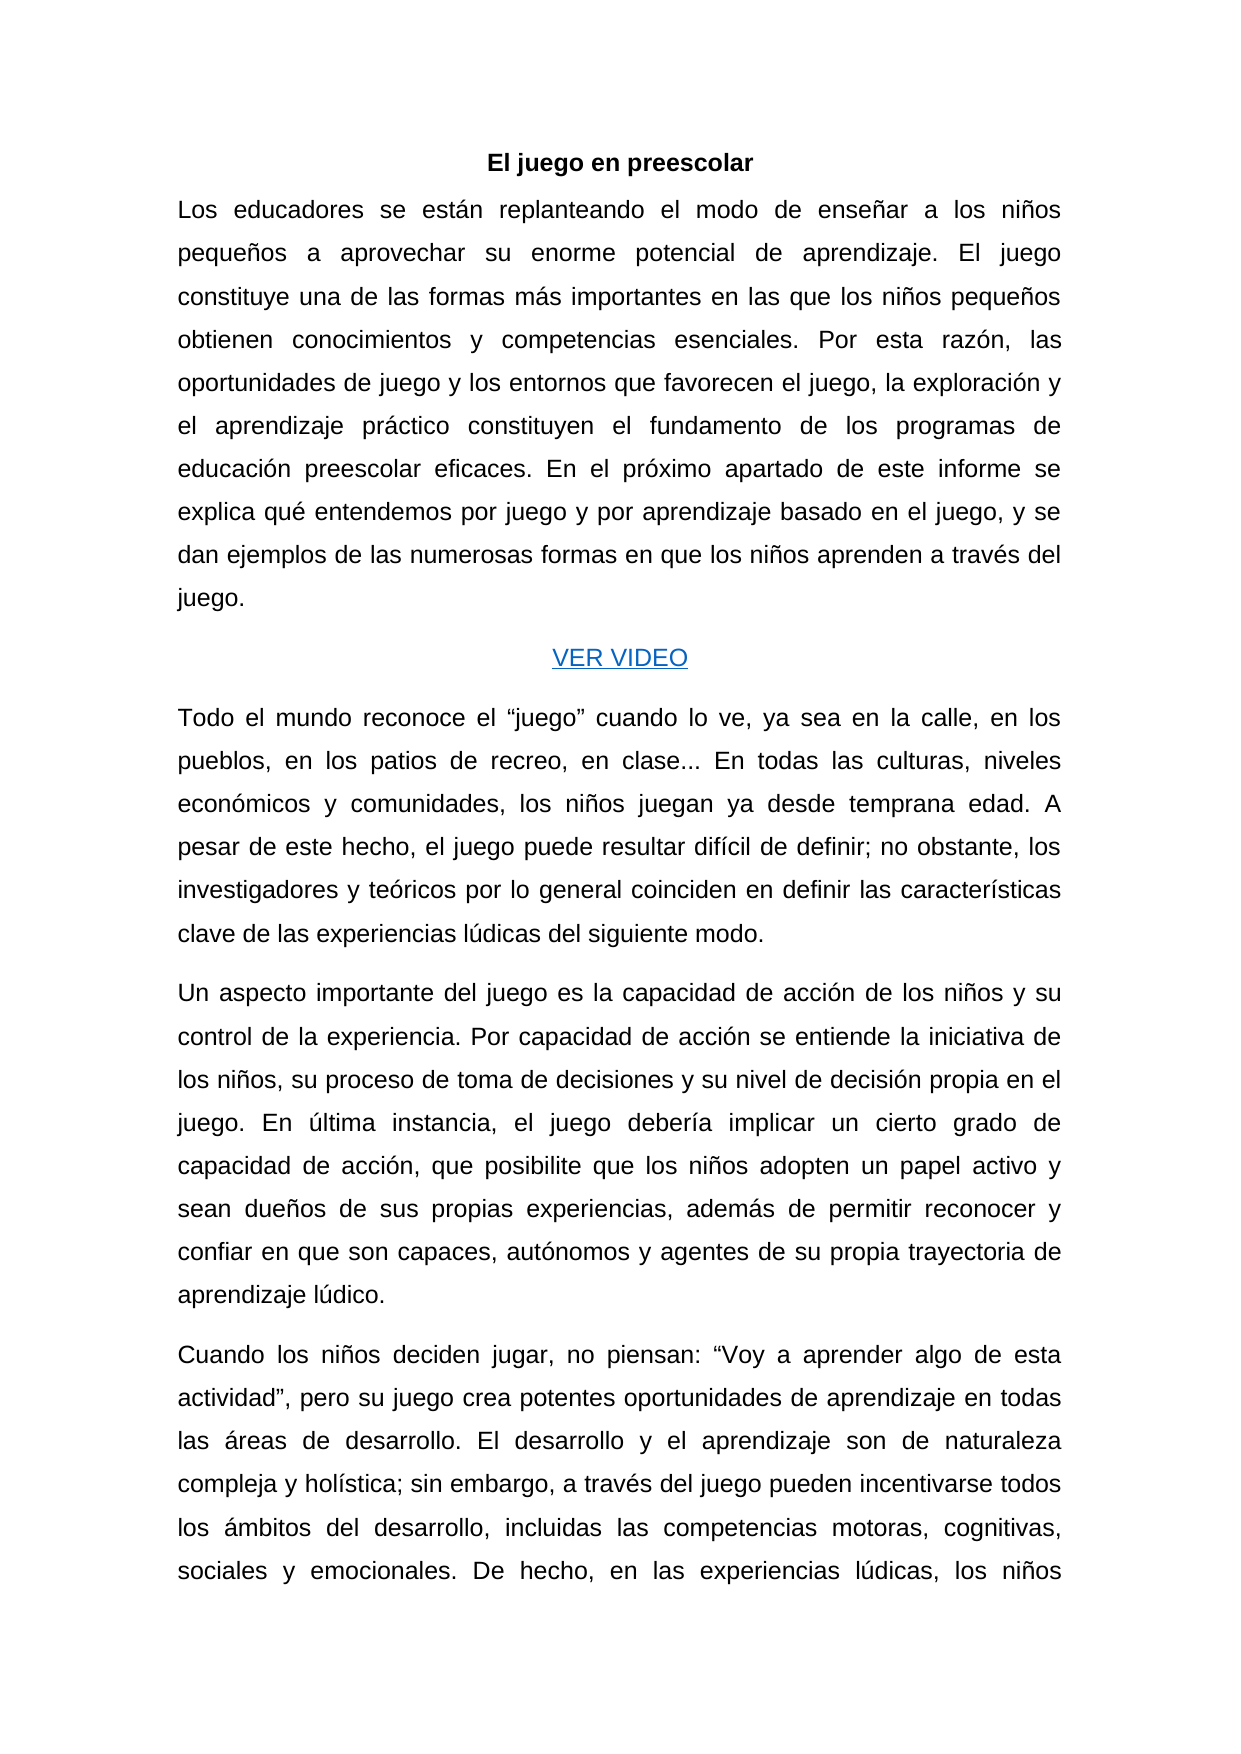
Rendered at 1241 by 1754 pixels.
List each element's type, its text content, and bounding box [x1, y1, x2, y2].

text Un aspecto importante del juego es la capacidad de acción de los niños y su control de la experiencia. Por capacidad de acción se entiende la iniciativa de los niños, su proceso de toma de decisiones y su nivel de decisión propia en el juego. En última instancia, el juego debería implicar un cierto grado de capacidad de acción, que posibilite que los niños adopten un papel activo y sean dueños de sus propias experiencias, además de permitir reconocer y confiar en que son capaces, autónomos y agentes de su propia trayectoria de aprendizaje lúdico. [177, 978, 1063, 1309]
text Los educadores se están replanteando el modo de enseñar a los niños pequeños a aprovechar su enorme potencial de aprendizaje. El juego constituye una de las formas más importantes en las que los niños pequeños obtienen conocimientos y competencias esenciales. Por esta razón, las oportunidades de juego y los entornos que favorecen el juego, la exploración y el aprendizaje práctico constituyen el fundamento de los programas de educación preescolar eficaces. En el próximo apartado de este informe se explica qué entendemos por juego y por aprendizaje basado en el juego, y se dan ejemplos de las numerosas formas en que los niños aprenden a través del juego. [177, 195, 1063, 612]
text El juego en preescolar [177, 148, 1063, 176]
text VER VIDEO [177, 643, 1063, 672]
text Todo el mundo reconoce el “juego” cuando lo ve, ya sea en la calle, en los pueblos, en los patios de recreo, en clase... En todas las culturas, niveles económicos y comunidades, los niños juegan ya desde temprana edad. A pesar de este hecho, el juego puede resultar difícil de definir; no obstante, los investigadores y teóricos por lo general coinciden en definir las características clave de las experiencias lúdicas del siguiente modo. [177, 703, 1063, 947]
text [177, 1340, 1063, 1584]
